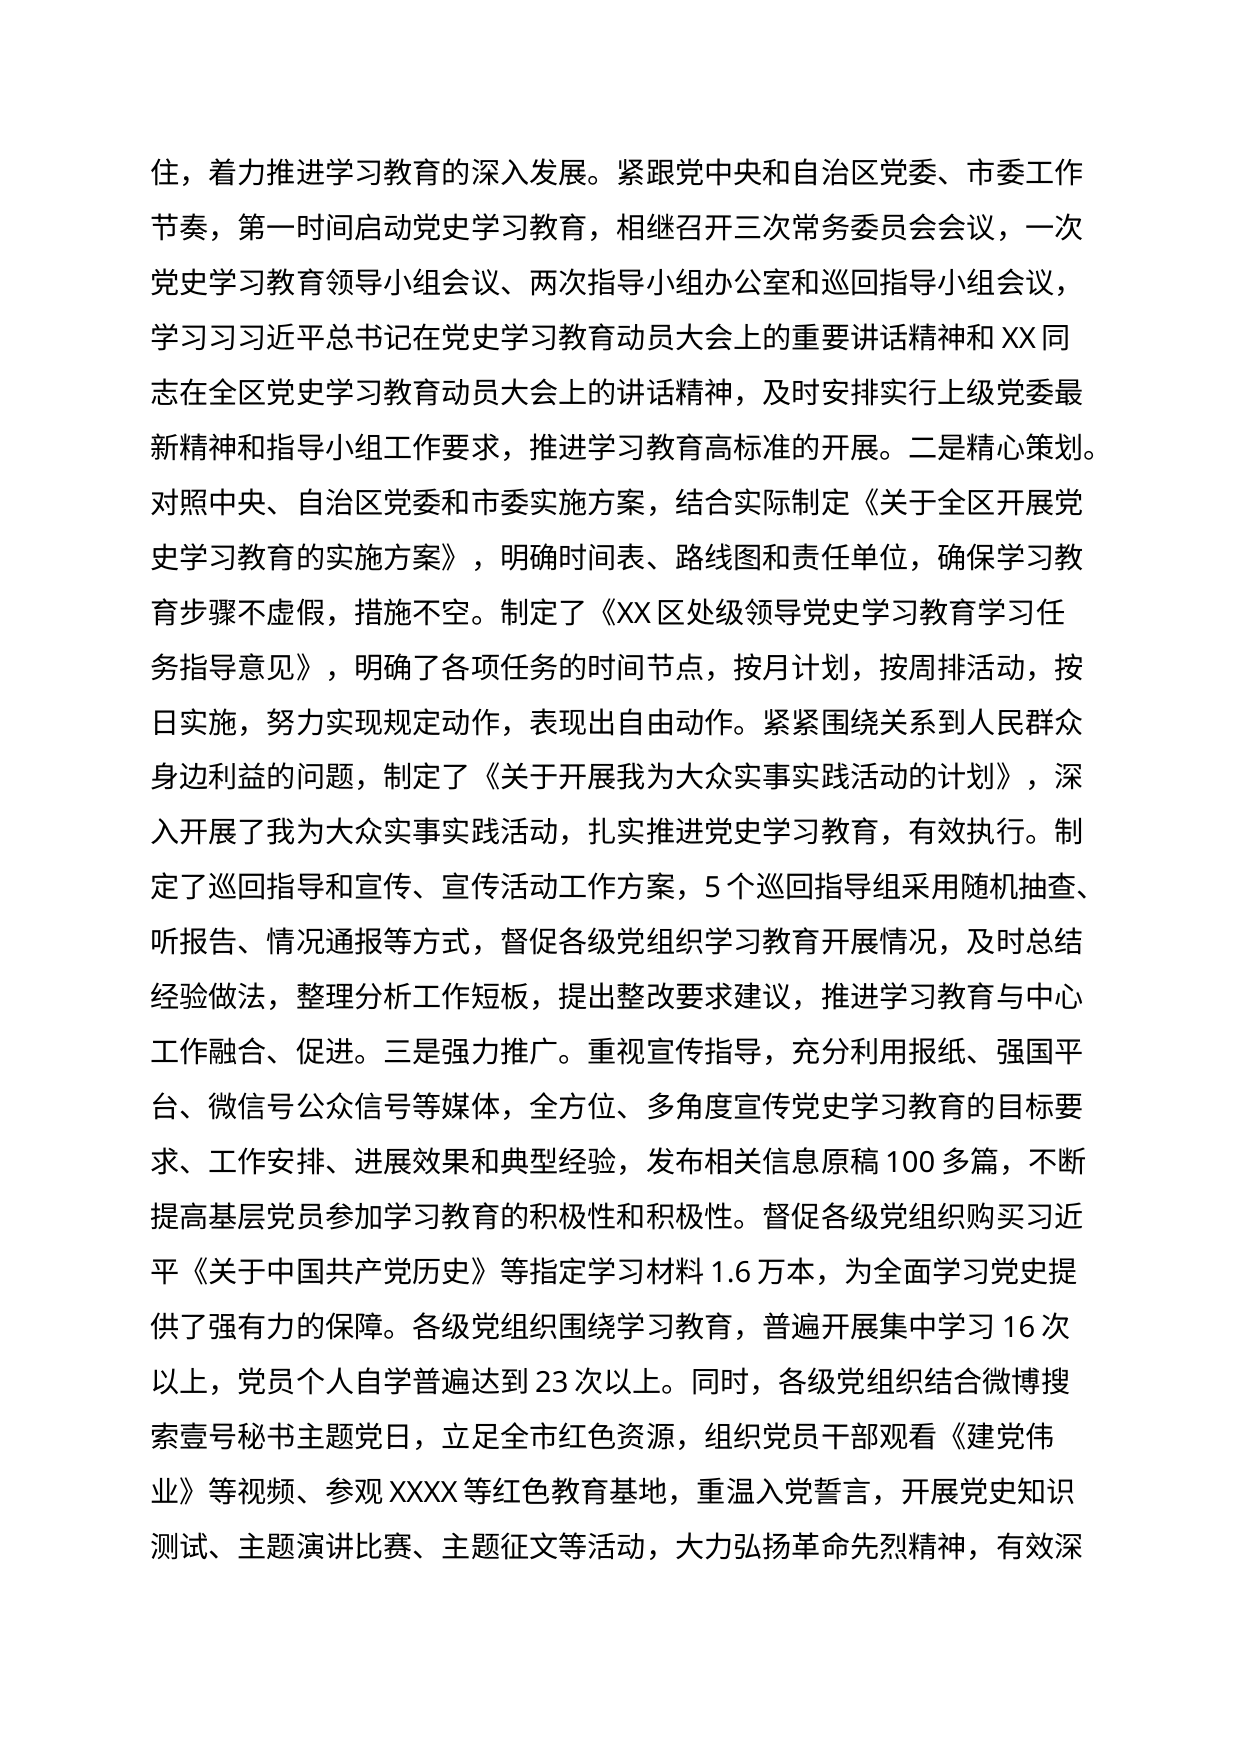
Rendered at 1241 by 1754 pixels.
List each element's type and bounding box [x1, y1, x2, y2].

text [150, 150, 1090, 1566]
